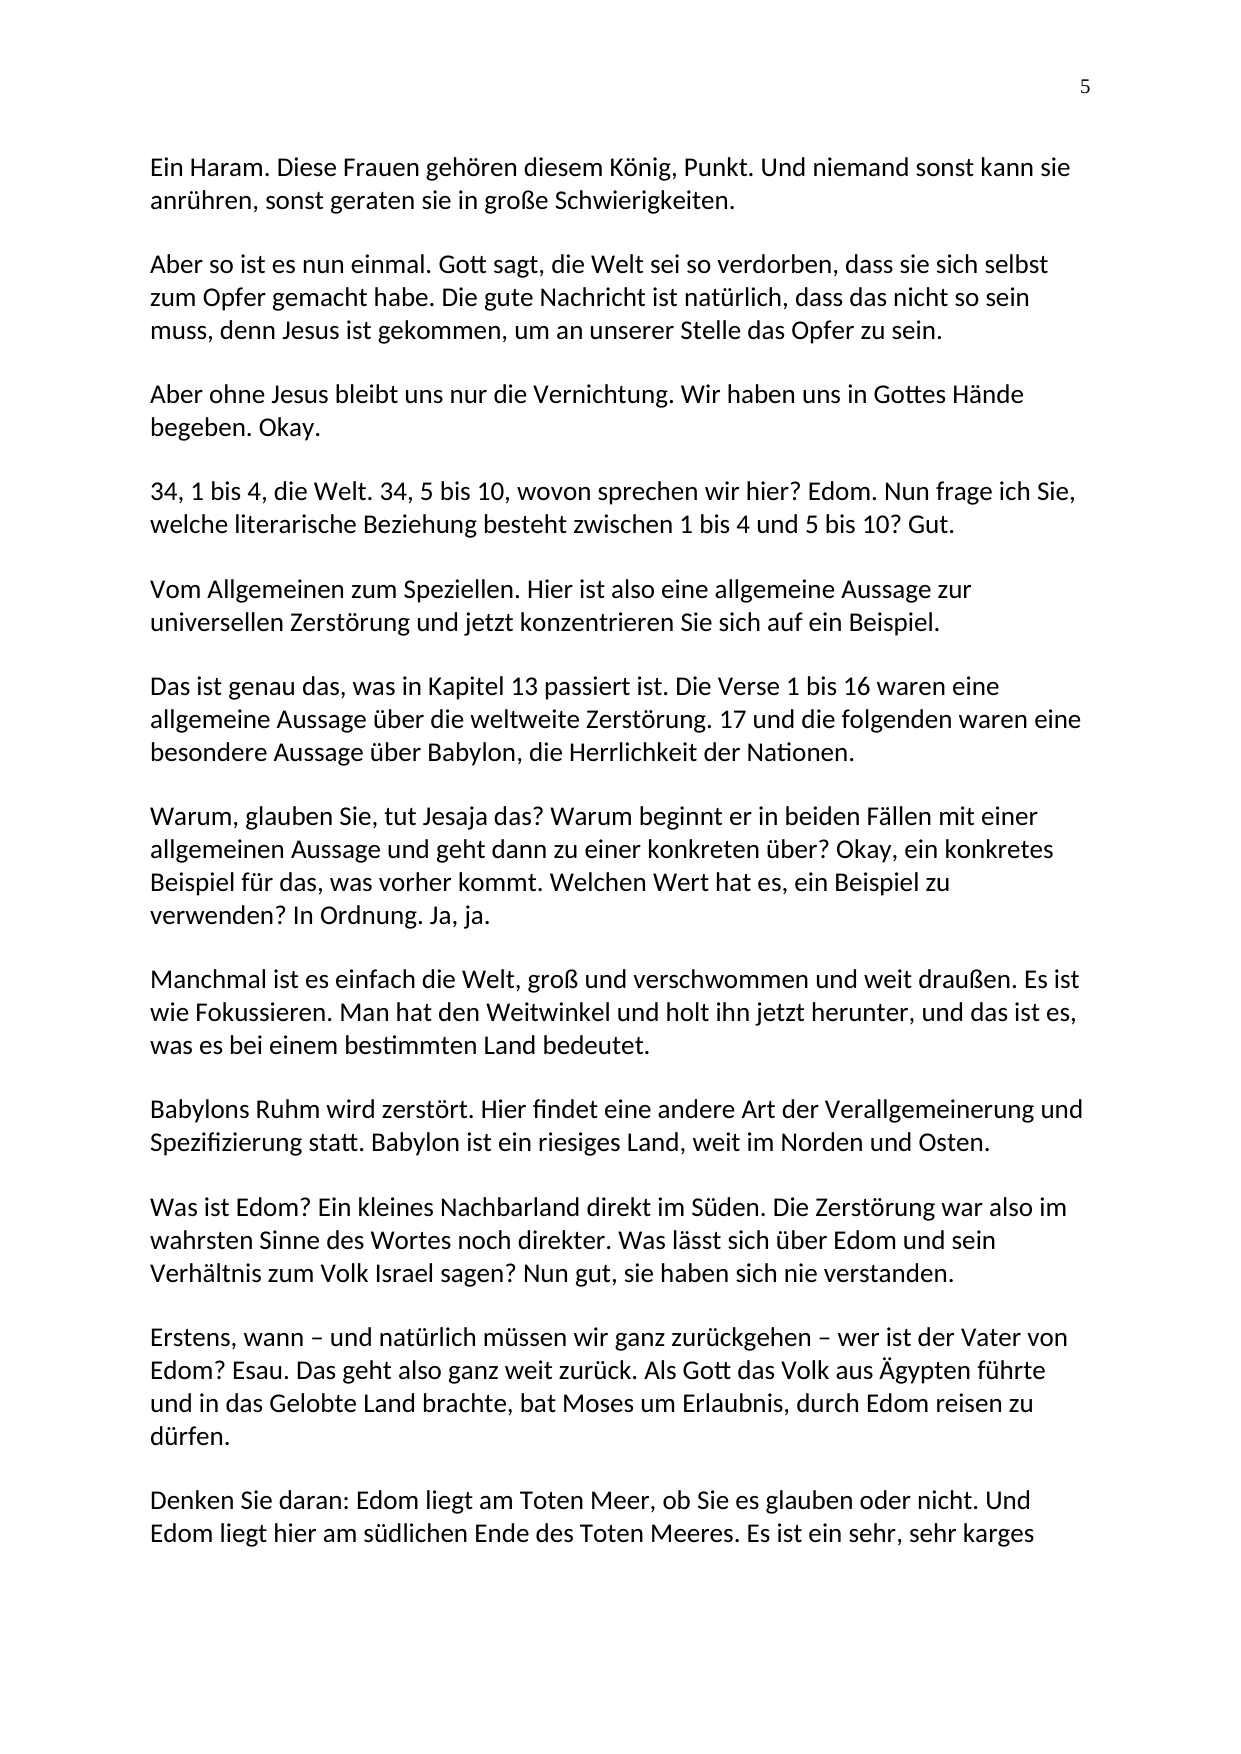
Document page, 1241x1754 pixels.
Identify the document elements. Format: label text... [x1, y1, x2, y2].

text Was ist Edom? Ein kleines Nachbarland direkt im Süden. Die Zerstörung war also im wahrsten Sinne des Wortes noch direkter. Was lässt sich über Edom und sein Verhältnis zum Volk Israel sagen? Nun gut, sie haben sich nie verstanden. [150, 1190, 1090, 1289]
text Aber ohne Jesus bleibt uns nur die Vernichtung. Wir haben uns in Gottes Hände begeben. Okay. [150, 377, 1090, 443]
text Manchmal ist es einfach die Welt, groß und verschwommen und weit draußen. Es ist wie Fokussieren. Man hat den Weitwinkel und holt ihn jetzt herunter, und das ist es, was es bei einem bestimmten Land bedeutet. [150, 962, 1090, 1061]
text 34, 1 bis 4, die Welt. 34, 5 bis 10, wovon sprechen wir hier? Edom. Nun frage ich Sie, welche literarische Beziehung besteht zwischen 1 bis 4 und 5 bis 10? Gut. [150, 474, 1090, 541]
text Aber so ist es nun einmal. Gott sagt, die Welt sei so verdorben, dass sie sich selbst zum Opfer gemacht habe. Die gute Nachricht ist natürlich, dass das nicht so sein muss, denn Jesus ist gekommen, um an unserer Stelle das Opfer zu sein. [150, 247, 1090, 346]
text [150, 1483, 1090, 1549]
text Erstens, wann – und natürlich müssen wir ganz zurückgehen – wer ist der Vater von Edom? Esau. Das geht also ganz weit zurück. Als Gott das Volk aus Ägypten führte und in das Gelobte Land brachte, bat Moses um Erlaubnis, durch Edom reisen zu dürfen. [150, 1320, 1090, 1452]
text Babylons Ruhm wird zerstört. Hier findet eine andere Art der Verallgemeinerung und Spezifizierung statt. Babylon ist ein riesiges Land, weit im Norden und Osten. [150, 1093, 1090, 1159]
text Das ist genau das, was in Kapitel 13 passiert ist. Die Verse 1 bis 16 waren eine allgemeine Aussage über die weltweite Zerstörung. 17 und die folgenden waren eine besondere Aussage über Babylon, die Herrlichkeit der Nationen. [150, 669, 1090, 768]
text Ein Haram. Diese Frauen gehören diesem König, Punkt. Und niemand sonst kann sie anrühren, sonst geraten sie in große Schwierigkeiten. [150, 150, 1090, 216]
text Warum, glauben Sie, tut Jesaja das? Warum beginnt er in beiden Fällen mit einer allgemeinen Aussage und geht dann zu einer konkreten über? Okay, ein konkretes Beispiel für das, was vorher kommt. Welchen Wert hat es, ein Beispiel zu verwenden? In Ordnung. Ja, ja. [150, 799, 1090, 931]
text Vom Allgemeinen zum Speziellen. Hier ist also eine allgemeine Aussage zur universellen Zerstörung und jetzt konzentrieren Sie sich auf ein Beispiel. [150, 572, 1090, 638]
